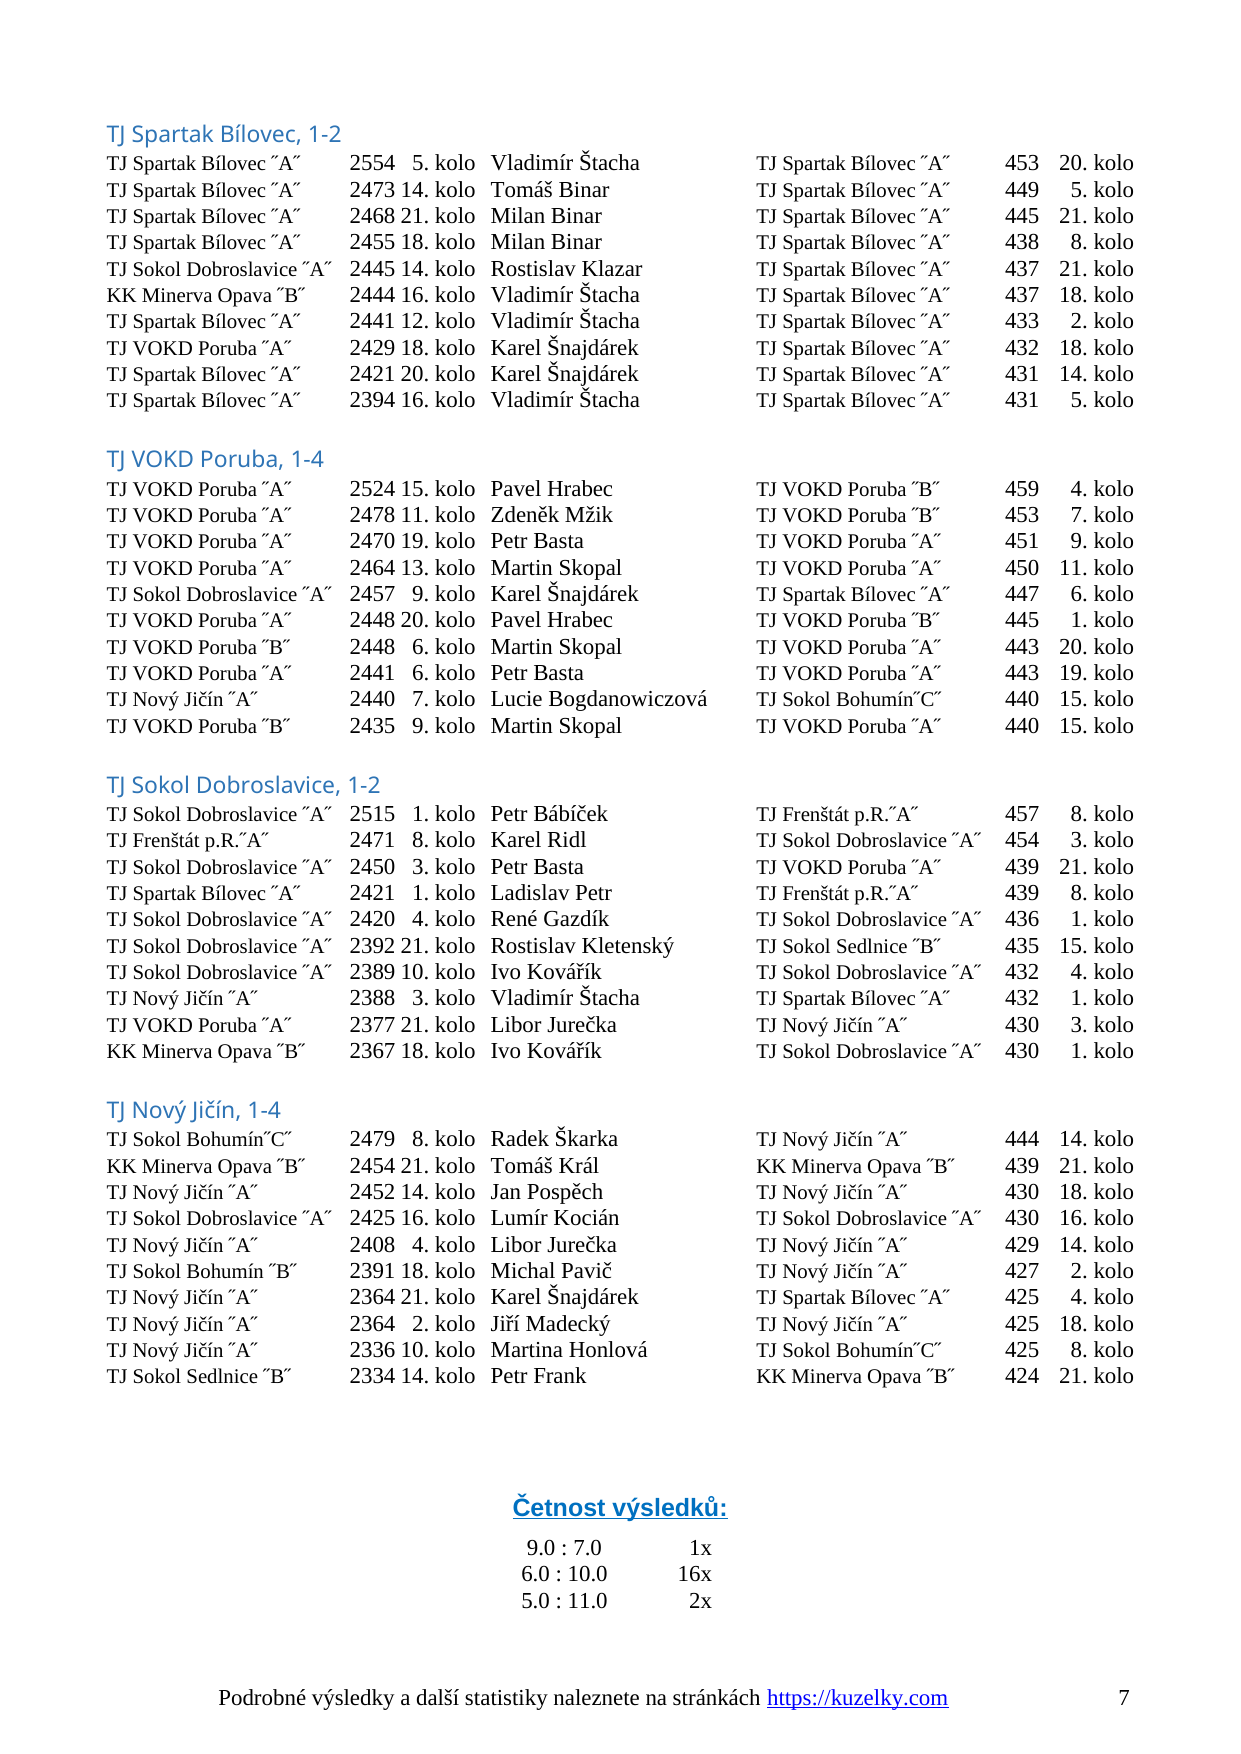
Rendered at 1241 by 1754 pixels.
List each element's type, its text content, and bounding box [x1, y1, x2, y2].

text TJ Sokol Bohumín ˝B˝ 2391 18. kolo Michal Pavič TJ Nový Jičín ˝A˝ 427 2. kolo [106, 1257, 1134, 1283]
text TJ Spartak Bílovec ˝A˝ 2554 5. kolo Vladimír Štacha TJ Spartak Bílovec ˝A˝ 453 20. kolo [106, 149, 1134, 176]
text 9.0 : 7.0 1x [106, 1534, 1134, 1561]
text TJ Spartak Bílovec ˝A˝ 2421 20. kolo Karel Šnajdárek TJ Spartak Bílovec ˝A˝ 431 14. kolo [106, 360, 1134, 387]
text TJ Sokol Dobroslavice ˝A˝ 2457 9. kolo Karel Šnajdárek TJ Spartak Bílovec ˝A˝ 447 6. kolo [106, 580, 1134, 606]
text TJ VOKD Poruba ˝A˝ 2441 6. kolo Petr Basta TJ VOKD Poruba ˝A˝ 443 19. kolo [106, 659, 1134, 686]
text TJ VOKD Poruba ˝A˝ 2524 15. kolo Pavel Hrabec TJ VOKD Poruba ˝B˝ 459 4. kolo [106, 475, 1134, 501]
text TJ Nový Jičín ˝A˝ 2364 2. kolo Jiří Madecký TJ Nový Jičín ˝A˝ 425 18. kolo [106, 1310, 1134, 1336]
text TJ VOKD Poruba ˝A˝ 2470 19. kolo Petr Basta TJ VOKD Poruba ˝A˝ 451 9. kolo [106, 527, 1134, 554]
text TJ Sokol Dobroslavice ˝A˝ 2389 10. kolo Ivo Kovářík TJ Sokol Dobroslavice ˝A˝ 432 4. kolo [106, 958, 1134, 984]
text TJ Sokol Dobroslavice ˝A˝ 2445 14. kolo Rostislav Klazar TJ Spartak Bílovec ˝A˝ 437 21. kolo [106, 255, 1134, 281]
text TJ Sokol Dobroslavice ˝A˝ 2450 3. kolo Petr Basta TJ VOKD Poruba ˝A˝ 439 21. kolo [106, 853, 1134, 879]
text TJ Spartak Bílovec ˝A˝ 2394 16. kolo Vladimír Štacha TJ Spartak Bílovec ˝A˝ 431 5. kolo [106, 387, 1134, 413]
text TJ Nový Jičín ˝A˝ 2364 21. kolo Karel Šnajdárek TJ Spartak Bílovec ˝A˝ 425 4. kolo [106, 1283, 1134, 1310]
text Četnost výsledků: [94, 1493, 1145, 1522]
text TJ Frenštát p.R.˝A˝ 2471 8. kolo Karel Ridl TJ Sokol Dobroslavice ˝A˝ 454 3. kolo [106, 826, 1134, 853]
text TJ Spartak Bílovec ˝A˝ 2468 21. kolo Milan Binar TJ Spartak Bílovec ˝A˝ 445 21. kolo [106, 202, 1134, 228]
text TJ Nový Jičín ˝A˝ 2440 7. kolo Lucie Bogdanowiczová TJ Sokol Bohumín˝C˝ 440 15. kolo [106, 686, 1134, 712]
text TJ Nový Jičín ˝A˝ 2408 4. kolo Libor Jurečka TJ Nový Jičín ˝A˝ 429 14. kolo [106, 1231, 1134, 1257]
subtitle TJ Spartak Bílovec, 1-2 [106, 118, 1134, 149]
text TJ VOKD Poruba ˝B˝ 2448 6. kolo Martin Skopal TJ VOKD Poruba ˝A˝ 443 20. kolo [106, 633, 1134, 659]
text TJ Nový Jičín ˝A˝ 2336 10. kolo Martina Honlová TJ Sokol Bohumín˝C˝ 425 8. kolo [106, 1336, 1134, 1362]
text TJ Spartak Bílovec ˝A˝ 2455 18. kolo Milan Binar TJ Spartak Bílovec ˝A˝ 438 8. kolo [106, 228, 1134, 255]
text TJ Spartak Bílovec ˝A˝ 2421 1. kolo Ladislav Petr TJ Frenštát p.R.˝A˝ 439 8. kolo [106, 879, 1134, 905]
text TJ VOKD Poruba ˝B˝ 2435 9. kolo Martin Skopal TJ VOKD Poruba ˝A˝ 440 15. kolo [106, 712, 1134, 738]
text TJ Sokol Dobroslavice ˝A˝ 2515 1. kolo Petr Bábíček TJ Frenštát p.R.˝A˝ 457 8. kolo [106, 800, 1134, 826]
text TJ VOKD Poruba ˝A˝ 2448 20. kolo Pavel Hrabec TJ VOKD Poruba ˝B˝ 445 1. kolo [106, 606, 1134, 633]
text TJ Sokol Dobroslavice ˝A˝ 2420 4. kolo René Gazdík TJ Sokol Dobroslavice ˝A˝ 436 1. kolo [106, 905, 1134, 932]
text TJ Sokol Bohumín˝C˝ 2479 8. kolo Radek Škarka TJ Nový Jičín ˝A˝ 444 14. kolo [106, 1125, 1134, 1152]
text TJ Sokol Dobroslavice ˝A˝ 2425 16. kolo Lumír Kocián TJ Sokol Dobroslavice ˝A˝ 430 16. kolo [106, 1204, 1134, 1231]
text TJ VOKD Poruba ˝A˝ 2464 13. kolo Martin Skopal TJ VOKD Poruba ˝A˝ 450 11. kolo [106, 554, 1134, 580]
text 5.0 : 11.0 2x [106, 1587, 1134, 1613]
text TJ VOKD Poruba ˝A˝ 2478 11. kolo Zdeněk Mžik TJ VOKD Poruba ˝B˝ 453 7. kolo [106, 501, 1134, 527]
subtitle TJ Nový Jičín, 1-4 [106, 1094, 1134, 1125]
text KK Minerva Opava ˝B˝ 2367 18. kolo Ivo Kovářík TJ Sokol Dobroslavice ˝A˝ 430 1. kolo [106, 1037, 1134, 1063]
text TJ VOKD Poruba ˝A˝ 2429 18. kolo Karel Šnajdárek TJ Spartak Bílovec ˝A˝ 432 18. kolo [106, 334, 1134, 360]
text KK Minerva Opava ˝B˝ 2454 21. kolo Tomáš Král KK Minerva Opava ˝B˝ 439 21. kolo [106, 1152, 1134, 1178]
text TJ VOKD Poruba ˝A˝ 2377 21. kolo Libor Jurečka TJ Nový Jičín ˝A˝ 430 3. kolo [106, 1011, 1134, 1037]
subtitle TJ VOKD Poruba, 1-4 [106, 443, 1134, 475]
text TJ Sokol Sedlnice ˝B˝ 2334 14. kolo Petr Frank KK Minerva Opava ˝B˝ 424 21. kolo [106, 1362, 1134, 1389]
text TJ Spartak Bílovec ˝A˝ 2473 14. kolo Tomáš Binar TJ Spartak Bílovec ˝A˝ 449 5. kolo [106, 176, 1134, 202]
subtitle TJ Sokol Dobroslavice, 1-2 [106, 769, 1134, 800]
text TJ Nový Jičín ˝A˝ 2388 3. kolo Vladimír Štacha TJ Spartak Bílovec ˝A˝ 432 1. kolo [106, 984, 1134, 1011]
text TJ Sokol Dobroslavice ˝A˝ 2392 21. kolo Rostislav Kletenský TJ Sokol Sedlnice ˝B˝ 435 15. kolo [106, 932, 1134, 958]
text 6.0 : 10.0 16x [106, 1561, 1134, 1587]
text KK Minerva Opava ˝B˝ 2444 16. kolo Vladimír Štacha TJ Spartak Bílovec ˝A˝ 437 18. kolo [106, 281, 1134, 307]
text TJ Nový Jičín ˝A˝ 2452 14. kolo Jan Pospěch TJ Nový Jičín ˝A˝ 430 18. kolo [106, 1178, 1134, 1204]
text TJ Spartak Bílovec ˝A˝ 2441 12. kolo Vladimír Štacha TJ Spartak Bílovec ˝A˝ 433 2. kolo [106, 307, 1134, 334]
